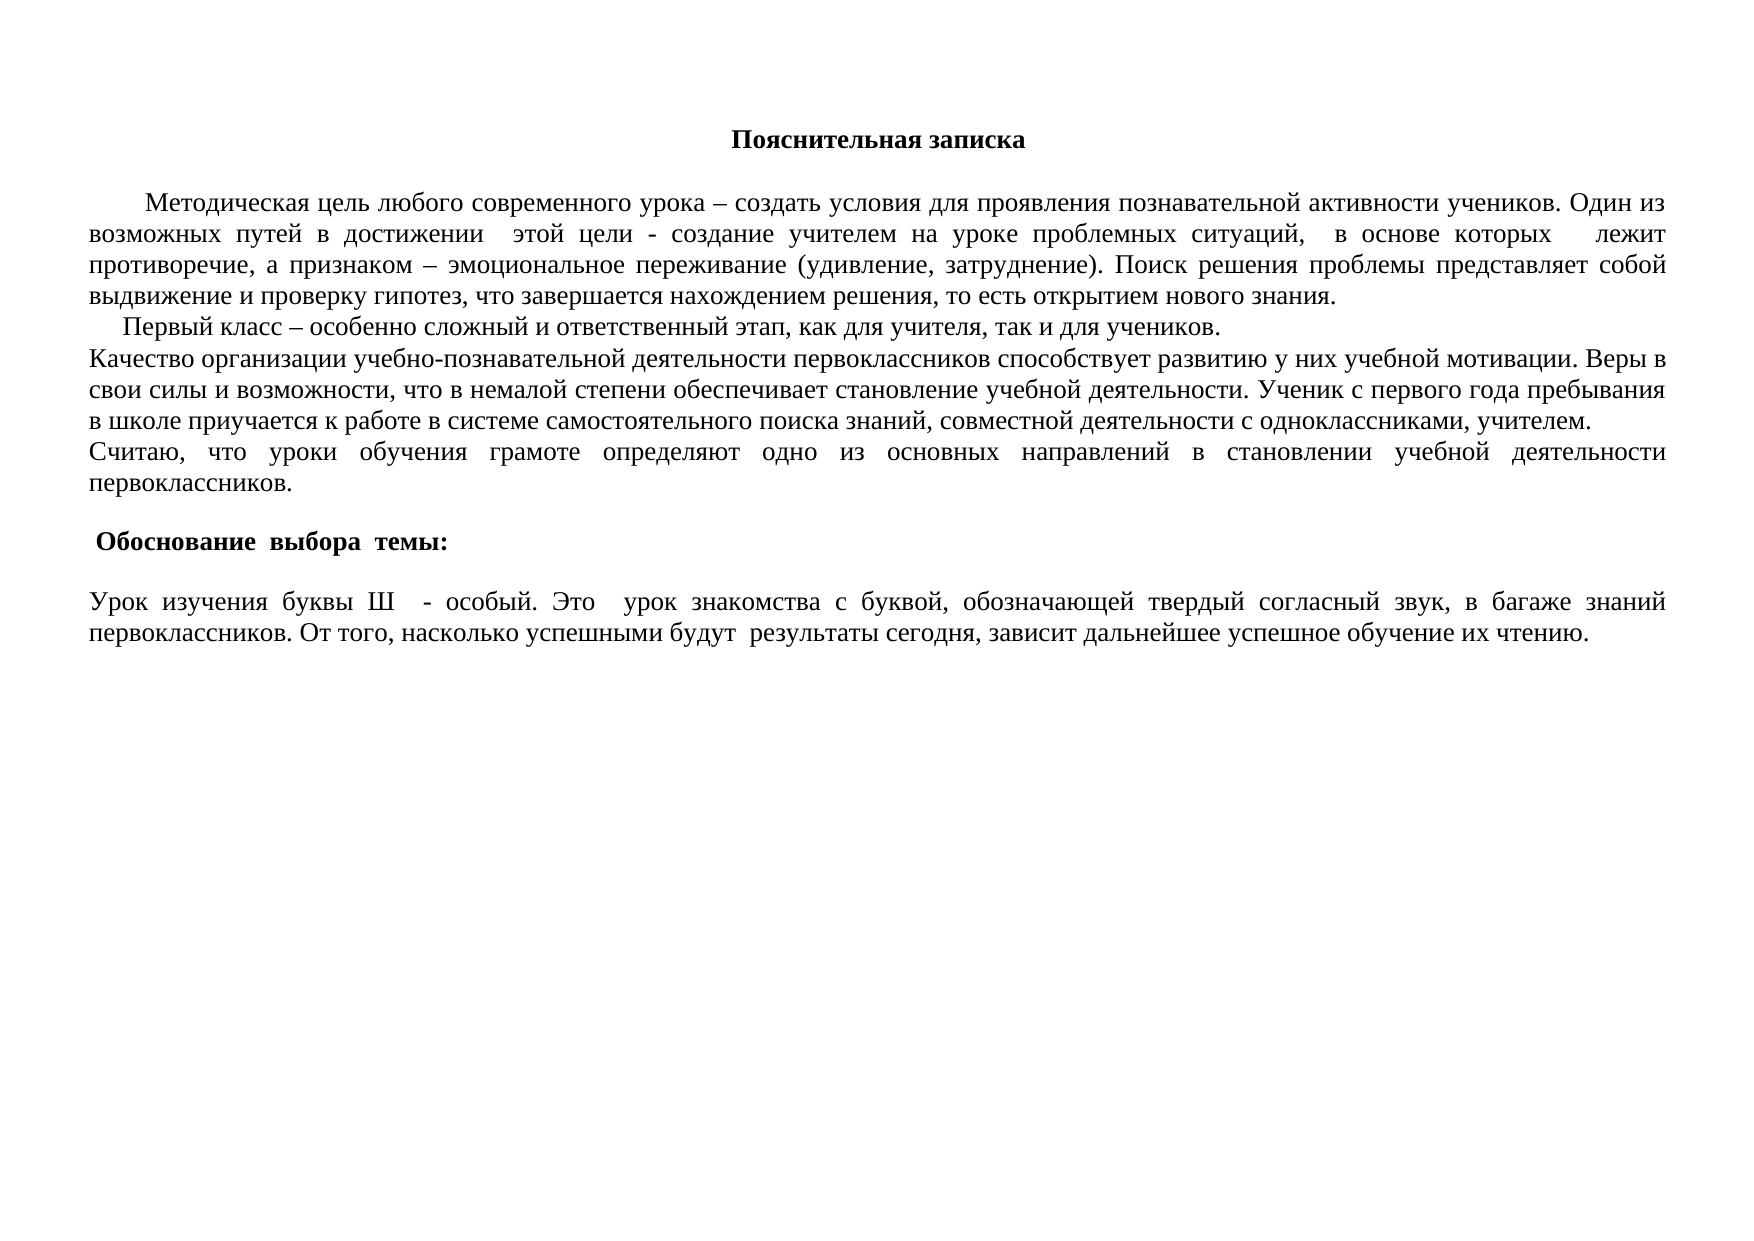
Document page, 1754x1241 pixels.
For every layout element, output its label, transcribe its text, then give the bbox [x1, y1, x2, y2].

text Обоснование выбора темы: [89, 525, 1668, 584]
text Качество организации учебно-познавательной деятельности первоклассников способствует развитию у них учебной мотивации. Веры в свои силы и возможности, что в немалой степени обеспечивает становление учебной деятельности. Ученик с первого года пребывания в школе приучается к работе в системе самостоятельного поиска знаний, совместной деятельности с одноклассниками, учителем. [89, 342, 1668, 435]
text Пояснительная записка [89, 124, 1668, 155]
text Урок изучения буквы Ш - особый. Это урок знакомства с буквой, обозначающей твердый согласный звук, в багаже знаний первоклассников. От того, насколько успешными будут результаты сегодня, зависит дальнейшее успешное обучение их чтению. [89, 584, 1668, 647]
text Считаю, что уроки обучения грамоте определяют одно из основных направлений в становлении учебной деятельности первоклассников. [89, 435, 1668, 497]
text Первый класс – особенно сложный и ответственный этап, как для учителя, так и для учеников. [89, 311, 1668, 342]
text Методическая цель любого современного урока – создать условия для проявления познавательной активности учеников. Один из возможных путей в достижении этой цели - создание учителем на уроке проблемных ситуаций, в основе которых лежит противоречие, а признаком – эмоциональное переживание (удивление, затруднение). Поиск решения проблемы представляет собой выдвижение и проверку гипотез, что завершается нахождением решения, то есть открытием нового знания. [89, 186, 1668, 311]
